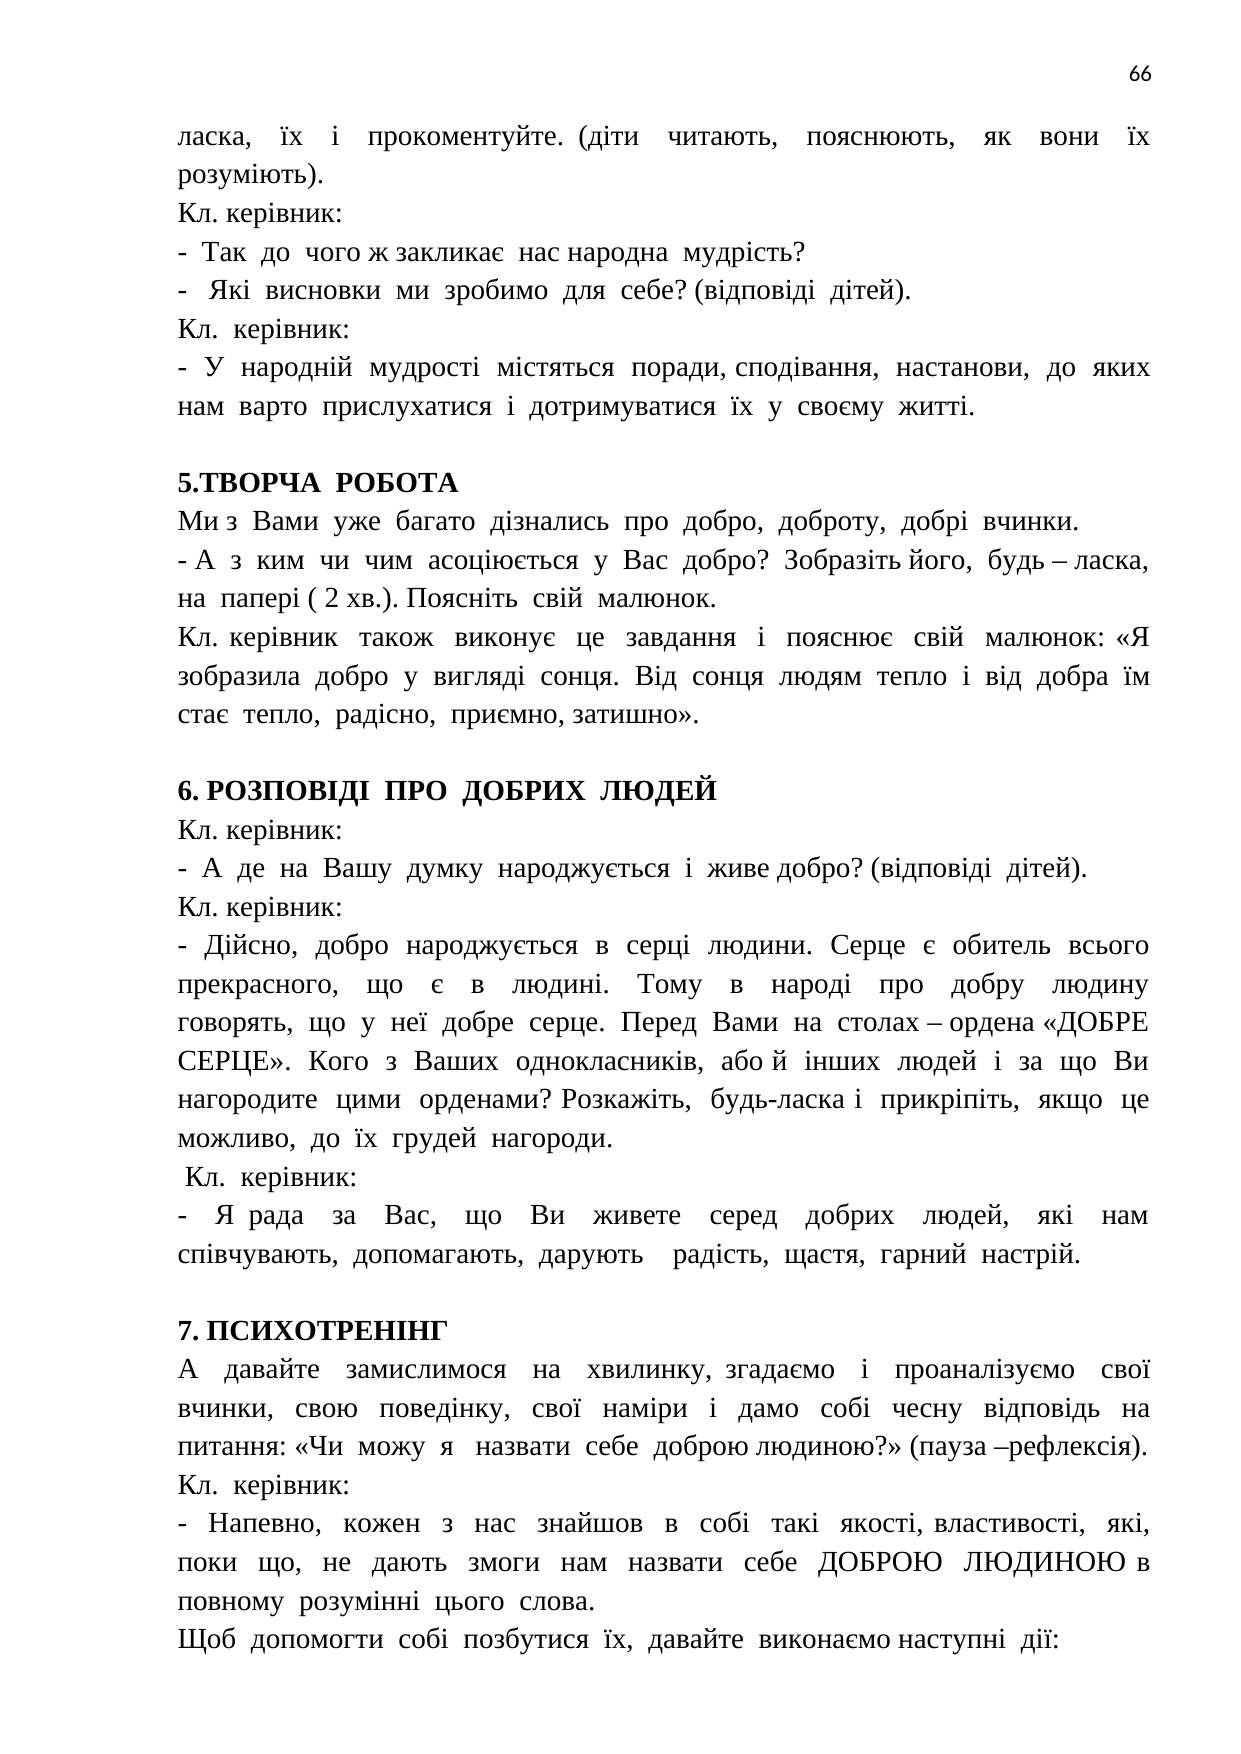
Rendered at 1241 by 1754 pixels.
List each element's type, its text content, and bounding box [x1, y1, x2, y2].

text - Так до чого ж закликає нас народна мудрість? [177, 234, 1152, 267]
text - Напевно, кожен з нас знайшов в собі такі якості, властивості, які, поки що, не дають змоги нам назвати себе ДОБРОЮ ЛЮДИНОЮ в повному розумінні цього слова. [177, 1506, 1152, 1616]
text - У народній мудрості містяться поради, сподівання, настанови, до яких нам варто прислухатися і дотримуватися їх у своєму житті. [177, 349, 1152, 421]
text Кл. керівник: [177, 1159, 1152, 1192]
text Кл. керівник: [177, 812, 1152, 845]
text 5.ТВОРЧА РОБОТА [177, 465, 1152, 498]
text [177, 118, 1152, 190]
text Кл. керівник також виконує це завдання і пояснює свій малюнок: «Я зобразила добро у вигляді сонця. Від сонця людям тепло і від добра їм стає тепло, радісно, приємно, затишно». [177, 619, 1152, 730]
text Ми з Вами уже багато дізнались про добро, доброту, добрі вчинки. [177, 503, 1152, 537]
text Щоб допомогти собі позбутися їх, давайте виконаємо наступні дії: [177, 1621, 1152, 1655]
text Кл. керівник: [177, 889, 1152, 922]
text Кл. керівник: [177, 1467, 1152, 1501]
text Кл. керівник: [177, 311, 1152, 344]
text Кл. керівник: [177, 195, 1152, 229]
text 7. ПСИХОТРЕНІНГ [177, 1313, 1152, 1346]
text 6. РОЗПОВІДІ ПРО ДОБРИХ ЛЮДЕЙ [177, 773, 1152, 807]
text - А з ким чи чим асоціюється у Вас добро? Зобразіть його, будь – ласка, на папері ( 2 хв.). Поясніть свій малюнок. [177, 542, 1152, 614]
text - Дійсно, добро народжується в серці людини. Серце є обитель всього прекрасного, що є в людині. Тому в народі про добру людину говорять, що у неї добре серце. Перед Вами на столах – ордена «ДОБРЕ СЕРЦЕ». Кого з Ваших однокласників, або й інших людей і за що Ви нагородите цими орденами? Розкажіть, будь-ласка і прикріпіть, якщо це можливо, до їх грудей нагороди. [177, 927, 1152, 1154]
text А давайте замислимося на хвилинку, згадаємо і проаналізуємо свої вчинки, свою поведінку, свої наміри і дамо собі чесну відповідь на питання: «Чи можу я назвати себе доброю людиною?» (пауза –рефлексія). [177, 1351, 1152, 1462]
text - Які висновки ми зробимо для себе? (відповіді дітей). [177, 272, 1152, 306]
text - А де на Вашу думку народжується і живе добро? (відповіді дітей). [177, 850, 1152, 884]
text - Я рада за Вас, що Ви живете серед добрих людей, які нам співчувають, допомагають, дарують радість, щастя, гарний настрій. [177, 1197, 1152, 1269]
